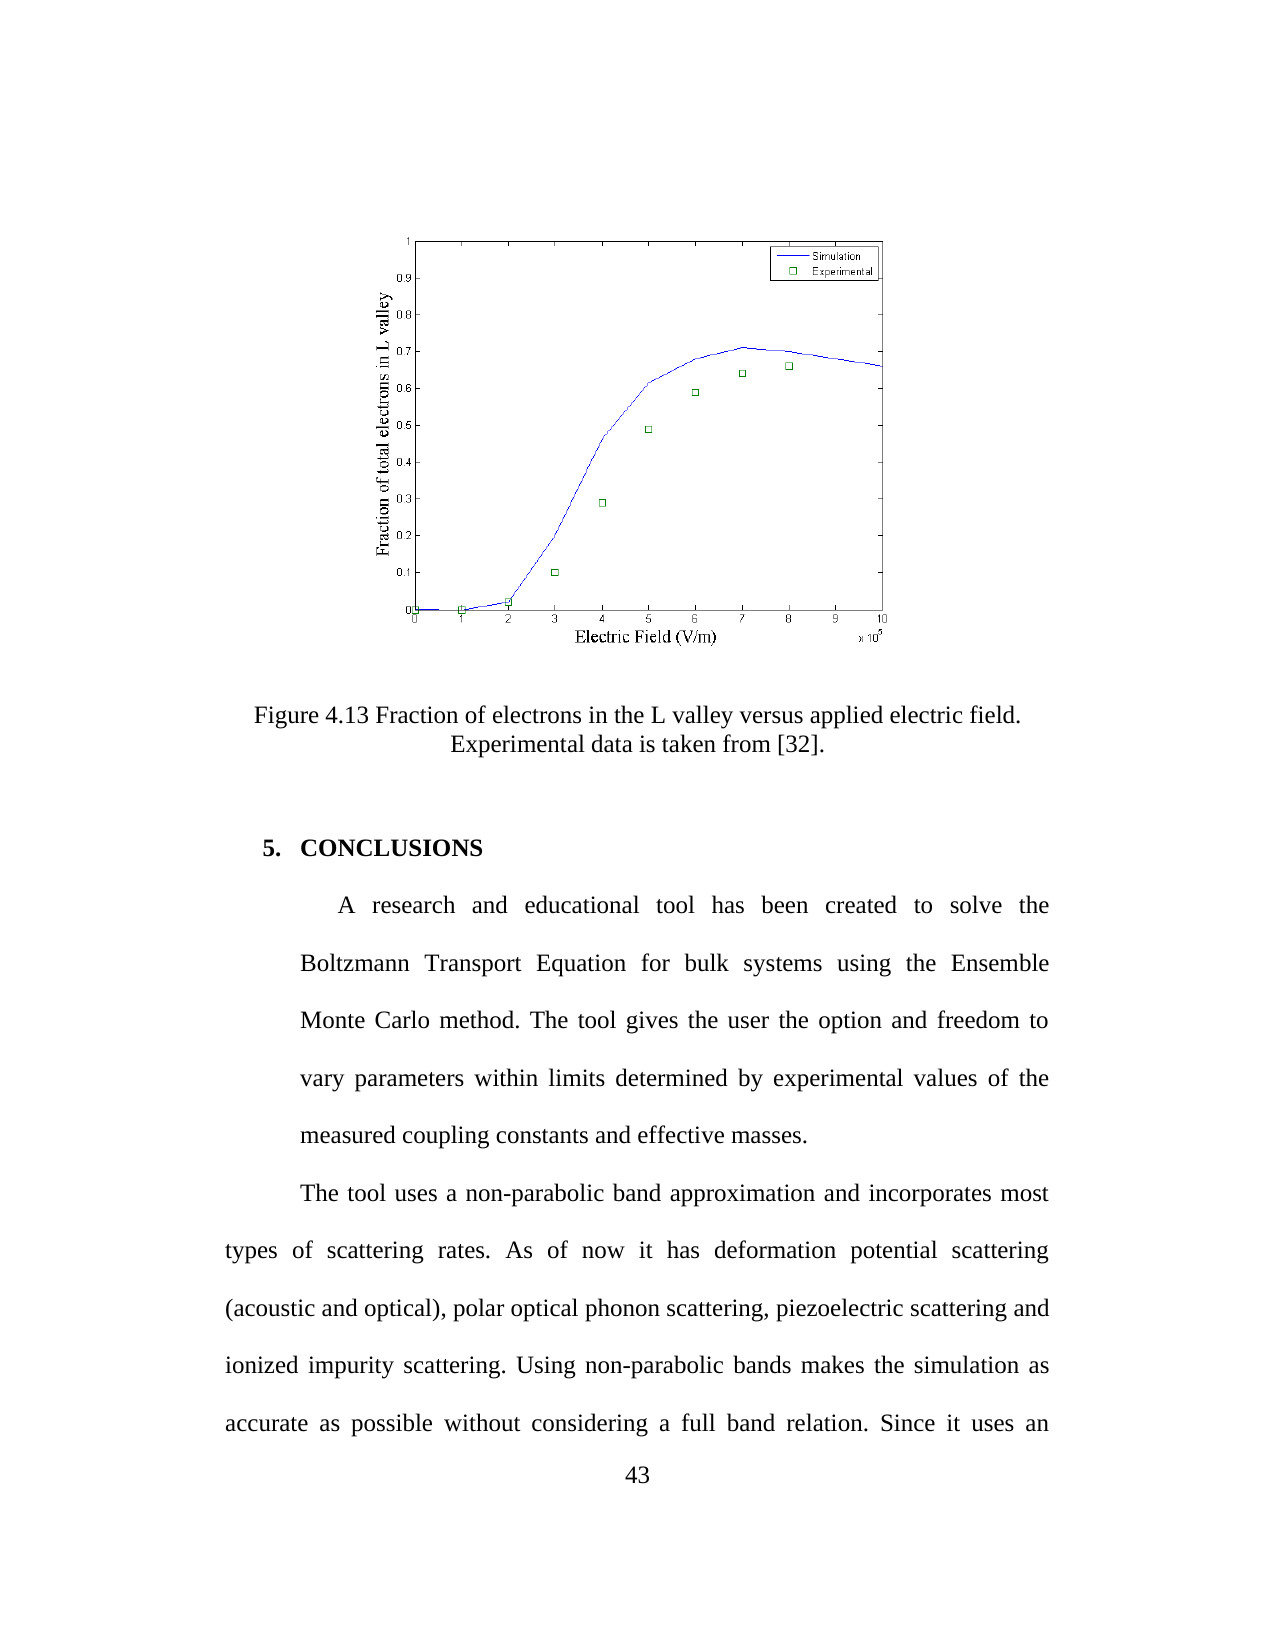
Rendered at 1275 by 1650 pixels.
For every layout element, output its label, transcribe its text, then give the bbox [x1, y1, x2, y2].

picture [336, 207, 939, 659]
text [225, 1178, 1050, 1436]
subtitle CONCLUSIONS [262, 833, 1050, 861]
text A research and educational tool has been created to solve the Boltzmann Transport Equation for bulk systems using the Ensemble Monte Carlo method. The tool gives the user the option and freedom to vary parameters within limits determined by experimental values of the measured coupling constants and effective masses. [300, 890, 1050, 1149]
